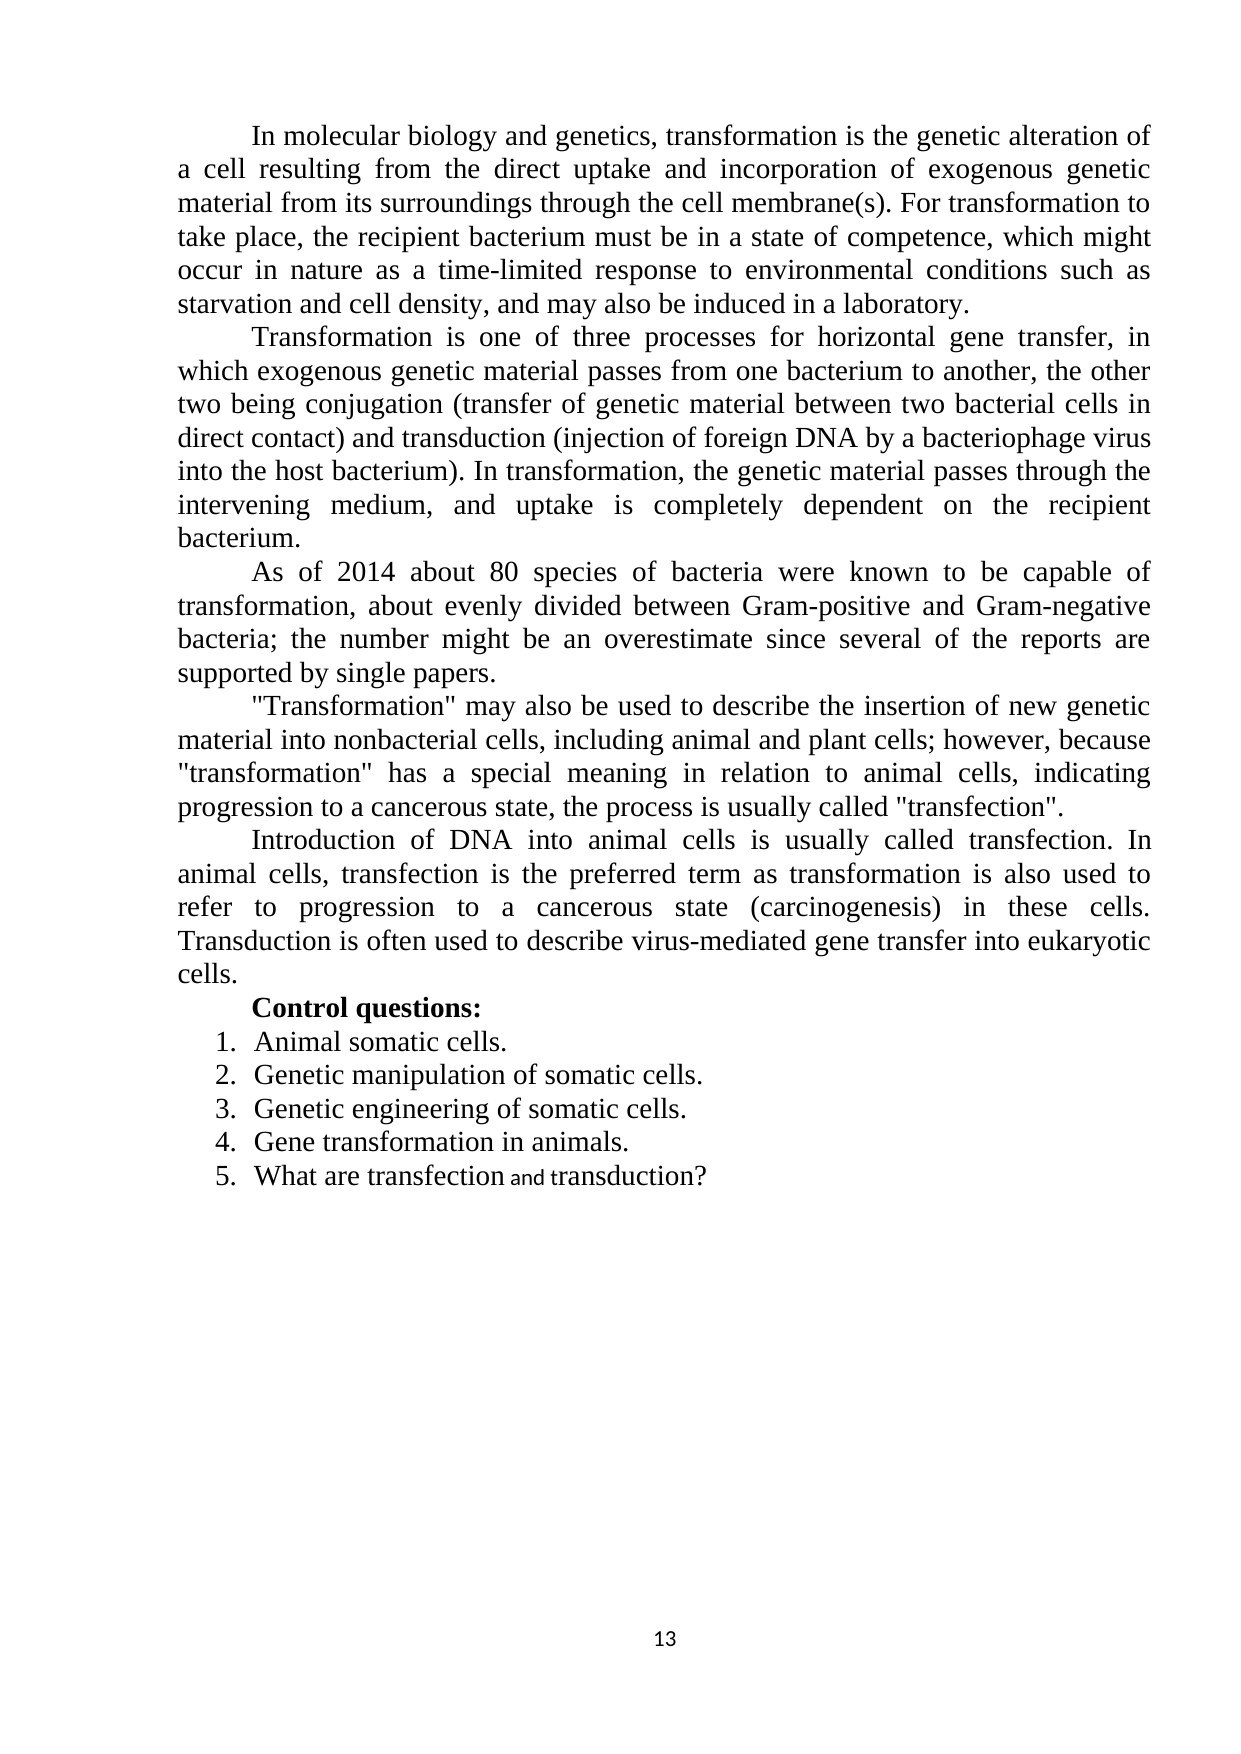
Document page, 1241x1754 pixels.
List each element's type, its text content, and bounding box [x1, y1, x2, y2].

text In molecular biology and genetics, transformation is the genetic alteration of a cell resulting from the direct uptake and incorporation of exogenous genetic material from its surroundings through the cell membrane(s). For transformation to take place, the recipient bacterium must be in a state of competence, which might occur in nature as a time-limited response to environmental conditions such as starvation and cell density, and may also be induced in a laboratory. [177, 118, 1152, 319]
text Transformation is one of three processes for horizontal gene transfer, in which exogenous genetic material passes from one bacterium to another, the other two being conjugation (transfer of genetic material between two bacterial cells in direct contact) and transduction (injection of foreign DNA by a bacteriophage virus into the host bacterium). In transformation, the genetic material passes through the intervening medium, and uptake is completely dependent on the recipient bacterium. [177, 319, 1152, 554]
text "Transformation" may also be used to describe the insertion of new genetic material into nonbacterial cells, including animal and plant cells; however, because "transformation" has a special meaning in relation to animal cells, indicating progression to a cancerous state, the process is usually called "transfection". [177, 688, 1152, 822]
list Animal somatic cells. [215, 1024, 1152, 1057]
list Gene transformation in animals. [215, 1124, 1152, 1158]
text Introduction of DNA into animal cells is usually called transfection. In animal cells, transfection is the preferred term as transformation is also used to refer to progression to a cancerous state (carcinogenesis) in these cells. Transduction is often used to describe virus-mediated gene transfer into eukaryotic cells. [177, 822, 1152, 990]
text Control questions: [177, 990, 1152, 1024]
list What are transfection and transduction? [215, 1158, 1152, 1191]
text As of 2014 about 80 species of bacteria were known to be capable of transformation, about evenly divided between Gram-positive and Gram-negative bacteria; the number might be an overestimate since several of the reports are supported by single papers. [177, 554, 1152, 688]
list Genetic manipulation of somatic cells. [215, 1057, 1152, 1091]
list Genetic engineering of somatic cells. [215, 1091, 1152, 1124]
